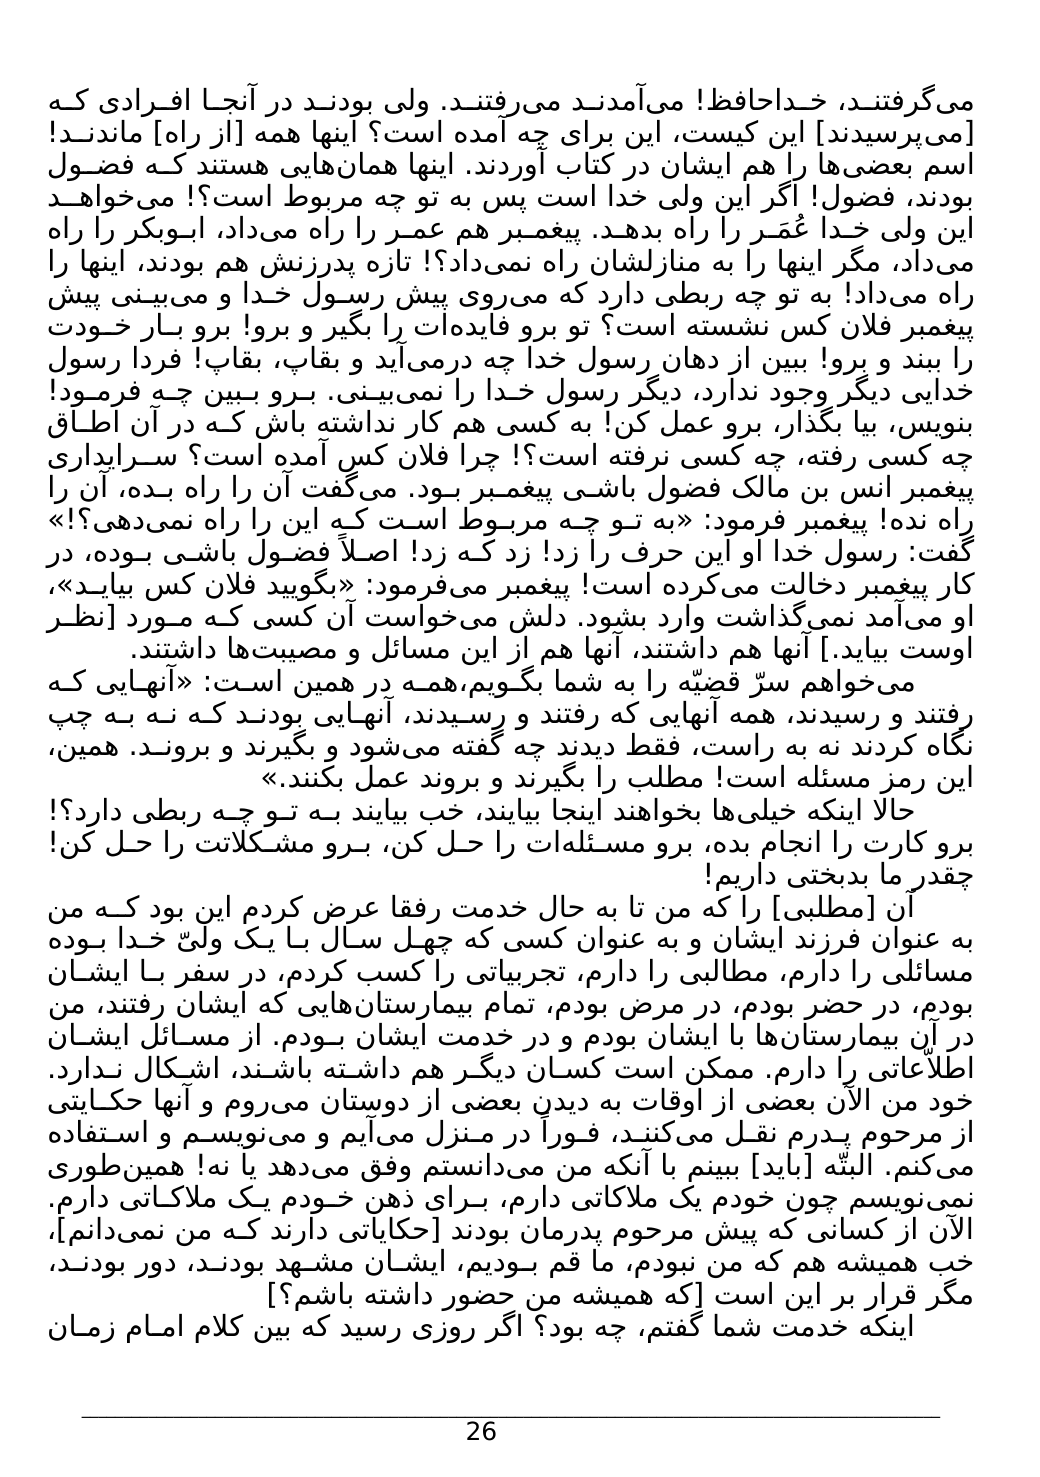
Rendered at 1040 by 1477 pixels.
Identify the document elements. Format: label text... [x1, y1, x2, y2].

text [47, 84, 975, 666]
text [47, 1311, 975, 1343]
text آن [مطلبی] را که من تا به حال خدمت رفقا عرض کردم این بود که من به عنوان فرزند ایشان و به عنوان کسی که چهل سال با یک ولیّ خدا بوده مسائلی را دارم، مطالبی را دارم، تجربیاتی را کسب کردم، در سفر با ایشان بودم، در حضر بودم، در مرض بودم، تمام بیمارستان‌هایی که ایشان رفتند، من در آن بیمارستان‌ها با ایشان بودم و در خدمت ایشان بودم. از مسائل ایشان اطلاّعاتی را دارم. ممکن است کسان دیگر هم داشته باشند، اشکال ندارد. خود من الآن بعضی از اوقات به دیدن بعضی از دوستان می‌روم و آنها حکایتی از مرحوم پدرم نقل می‌کنند، فوراً در منزل می‌آیم و می‌نویسم و استفاده می‌کنم. البتّه [باید] ببینم با آنکه من می‌دانستم وفق می‌دهد یا نه! همین‌طوری نمی‌نویسم چون خودم یک ملاکاتی دارم، برای ذهن خودم یک ملاکاتی دارم. الآن از کسانی که پیش مرحوم پدرمان بودند [حکایاتی دارند که من نمی‌دانم]، خب همیشه هم که من نبودم، ما قم بودیم، ایشان مشهد بودند، دور بودند، مگر قرار بر این است [که همیشه من حضور داشته باشم؟] [47, 891, 975, 1311]
text می‌خواهم سرّ قضیّه را به شما بگویم،‌همه در همین است: «آنهایی که رفتند و رسیدند، همه آنهایی که رفتند و رسیدند، آنهایی بودند که نه به چپ نگاه کردند نه به راست، فقط دیدند چه گفته می‌شود و بگیرند و بروند. همین، این رمز مسئله است! مطلب را بگیرند و بروند عمل بکنند.» [47, 666, 975, 794]
text حالا اینکه خیلی‌ها بخواهند اینجا بیایند، خب بیایند به تو چه ربطی دارد؟! برو کارت را انجام بده، برو مسئله‌ات را حل کن، برو مشکلاتت را حل کن! چقدر ما بدبختی داریم! [47, 794, 975, 891]
